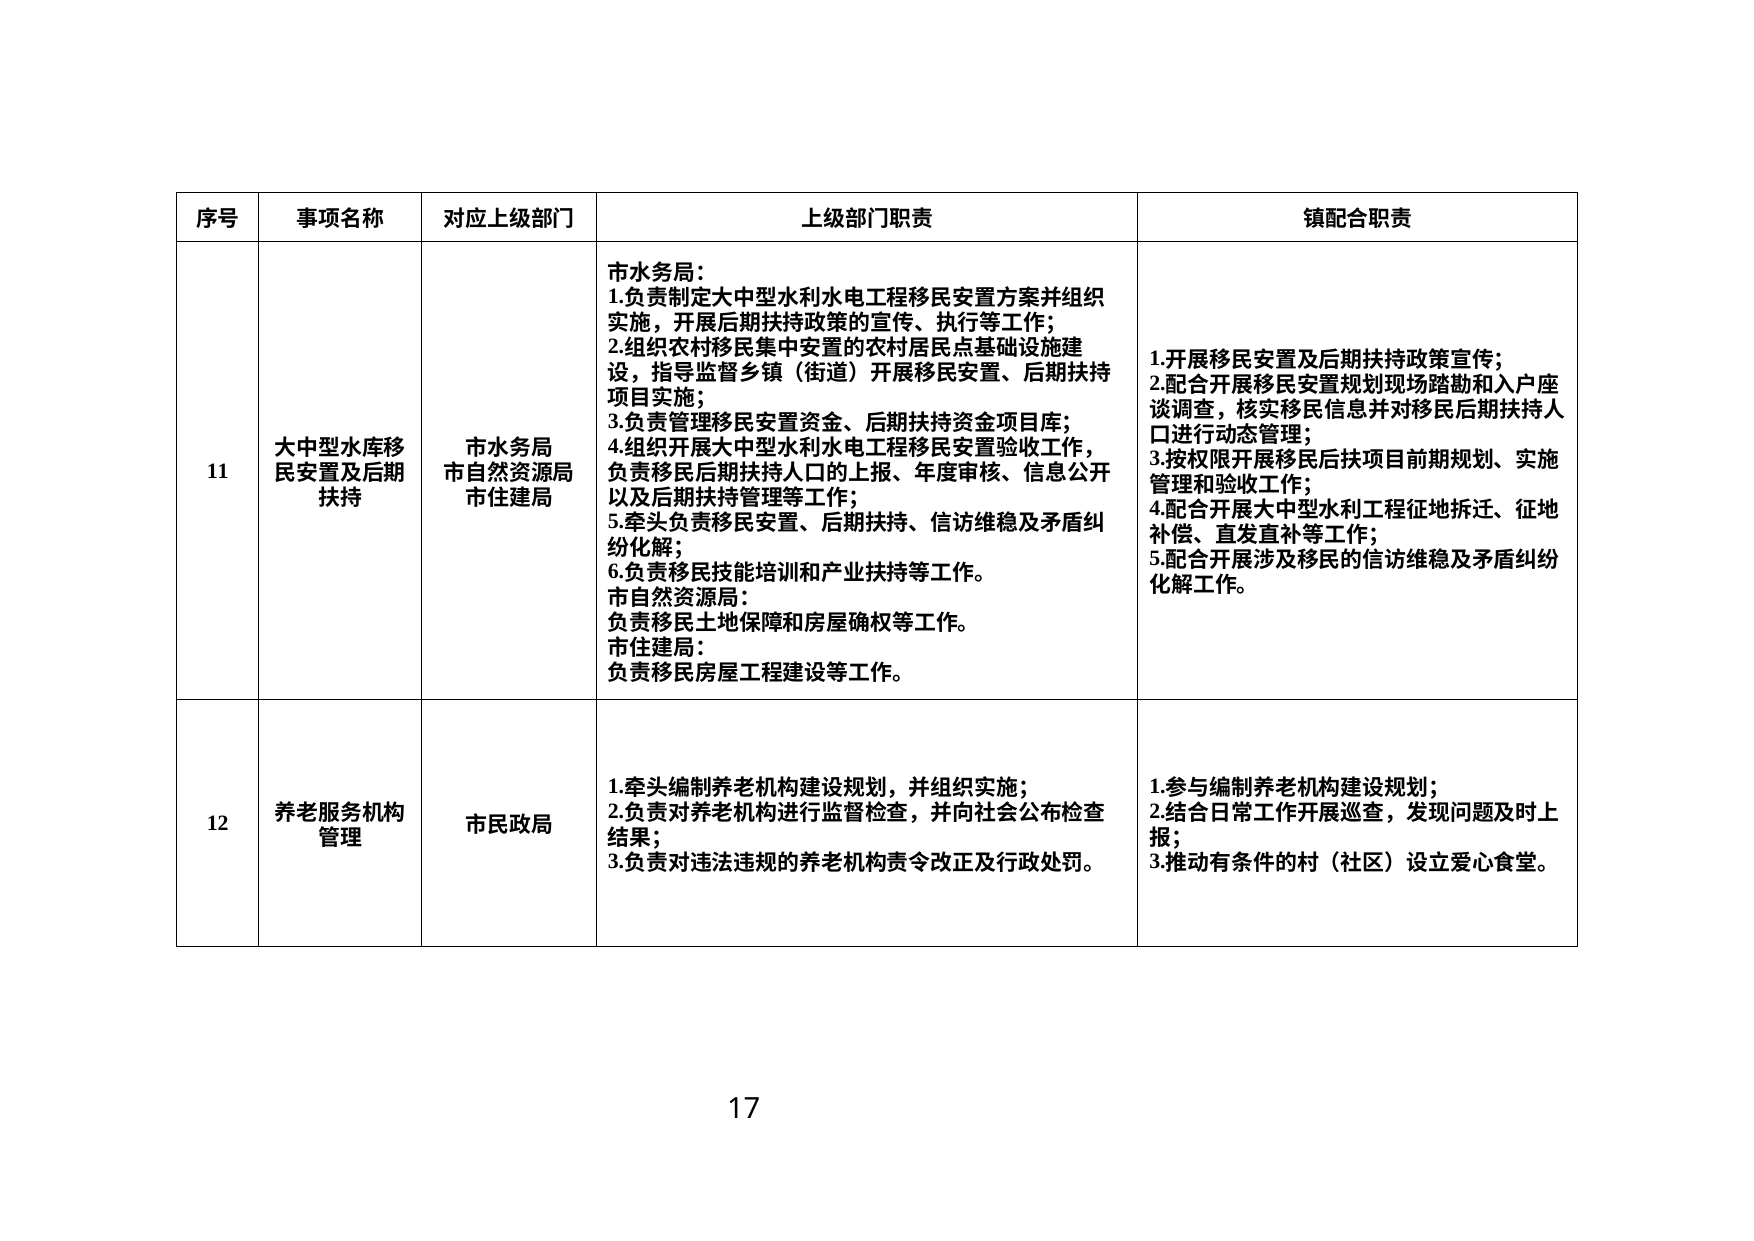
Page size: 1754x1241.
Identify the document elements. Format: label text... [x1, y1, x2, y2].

table_cell 大中型水库移民安置及后期扶持 [259, 242, 421, 699]
table_cell 市水务局 市自然资源局 市住建局 [422, 242, 596, 699]
table_cell 市水务局： 1.负责制定大中型水利水电工程移民安置方案并组织实施，开展后期扶持政策的宣传、执行等工作； 2.组织农村移民集中安置的农村居民点基础设施建设，指导监督乡镇（街道）开展移民安置、后期扶持项目实施； 3.负责管理移民安置资金、后期扶持资金项目库； 4.组织开展大中型水利水电工程移民安置验收工作，负责移民后期扶持人口的上报、年度审核、信息公开以及后期扶持管理等工作； 5.牵头负责移民安置、后期扶持、信访维稳及矛盾纠纷化解； 6.负责移民技能培训和产业扶持等工作。 市自然资源局： 负责移民土地保障和房屋确权等工作。 市住建局： 负责移民房屋工程建设等工作。 [597, 242, 1137, 699]
table_header 上级部门职责 [597, 193, 1137, 241]
table_cell 养老服务机构管理 [259, 700, 421, 946]
table_cell 12 [177, 700, 258, 946]
table_cell 1.参与编制养老机构建设规划； 2.结合日常工作开展巡查，发现问题及时上报； 3.推动有条件的村（社区）设立爱心食堂。 [1138, 700, 1577, 946]
table_cell 11 [177, 242, 258, 699]
table_header 镇配合职责 [1138, 193, 1577, 241]
table_header 事项名称 [259, 193, 421, 241]
table_cell 1.牵头编制养老机构建设规划，并组织实施； 2.负责对养老机构进行监督检查，并向社会公布检查结果； 3.负责对违法违规的养老机构责令改正及行政处罚。 [597, 700, 1137, 946]
table_header 序号 [177, 193, 258, 241]
table_cell 市民政局 [422, 700, 596, 946]
table_cell 1.开展移民安置及后期扶持政策宣传； 2.配合开展移民安置规划现场踏勘和入户座谈调查，核实移民信息并对移民后期扶持人口进行动态管理； 3.按权限开展移民后扶项目前期规划、实施管理和验收工作； 4.配合开展大中型水利工程征地拆迁、征地补偿、直发直补等工作； 5.配合开展涉及移民的信访维稳及矛盾纠纷化解工作。 [1138, 242, 1577, 699]
table_header 对应上级部门 [422, 193, 596, 241]
